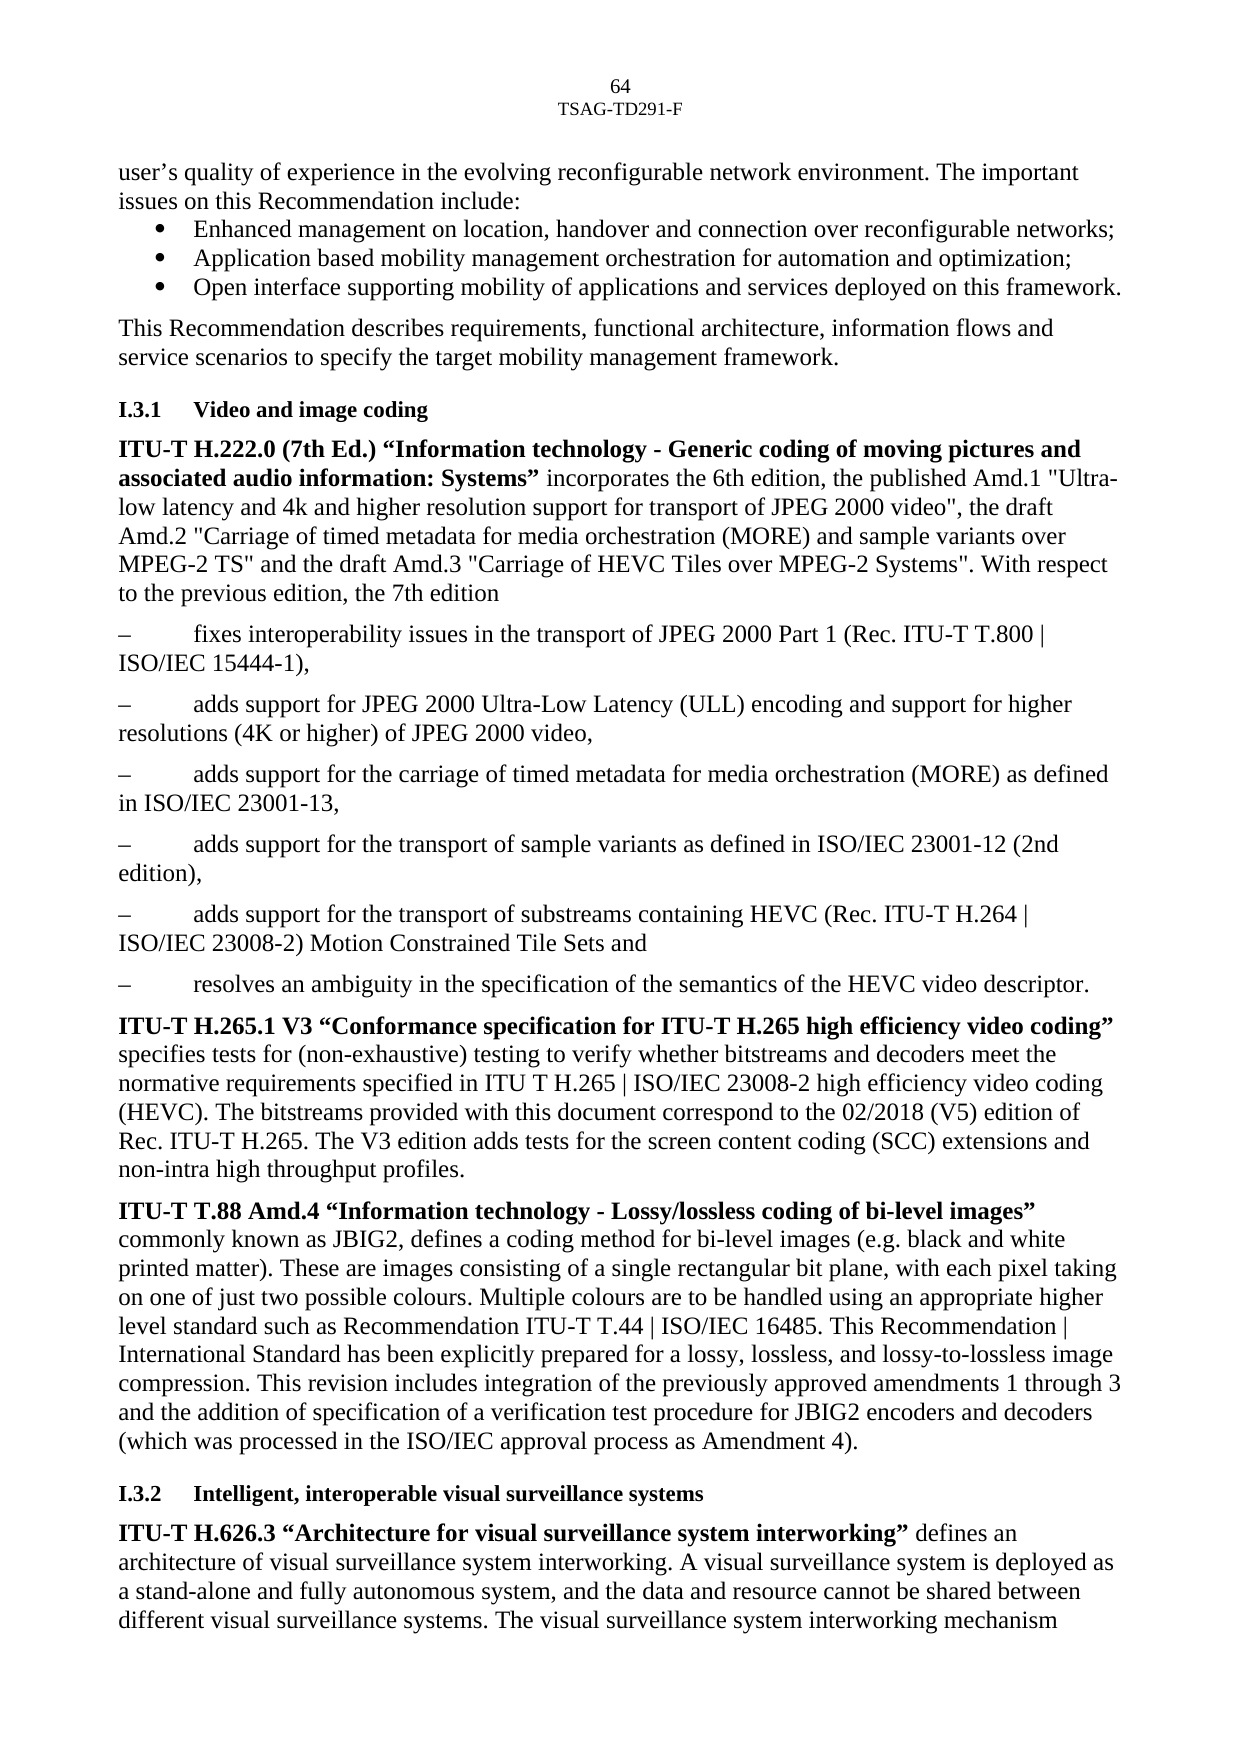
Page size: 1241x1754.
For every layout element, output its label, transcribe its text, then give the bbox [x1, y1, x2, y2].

text ITU-T T.88 Amd.4 “Information technology - Lossy/lossless coding of bi-level images” commonly known as JBIG2, defines a coding method for bi-level images (e.g. black and white printed matter). These are images consisting of a single rectangular bit plane, with each pixel taking on one of just two possible colours. Multiple colours are to be handled using an appropriate higher level standard such as Recommendation ITU-T T.44 | ISO/IEC 16485. This Recommendation | International Standard has been explicitly prepared for a lossy, lossless, and lossy-to-lossless image compression. This revision includes integration of the previously approved amendments 1 through 3 and the addition of specification of a verification test procedure for JBIG2 encoders and decoders (which was processed in the ISO/IEC approval process as Amendment 4). [118, 1196, 1122, 1454]
text I.3.2 Intelligent, interoperable visual surveillance systems [118, 1479, 1122, 1506]
text – adds support for the transport of sample variants as defined in ISO/IEC 23001-12 (2nd edition), [118, 829, 1122, 887]
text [118, 157, 1122, 214]
text – resolves an ambiguity in the specification of the semantics of the HEVC video descriptor. [118, 969, 1122, 998]
text – adds support for the transport of substreams containing HEVC (Rec. ITU-T H.264 | ISO/IEC 23008-2) Motion Constrained Tile Sets and [118, 899, 1122, 957]
text – adds support for JPEG 2000 Ultra-Low Latency (ULL) encoding and support for higher resolutions (4K or higher) of JPEG 2000 video, [118, 689, 1122, 747]
list Open interface supporting mobility of applications and services deployed on this framework. [156, 272, 1122, 301]
list Application based mobility management orchestration for automation and optimization; [156, 243, 1122, 272]
text – fixes interoperability issues in the transport of JPEG 2000 Part 1 (Rec. ITU-T T.800 | ISO/IEC 15444-1), [118, 619, 1122, 677]
text ITU-T H.265.1 V3 “Conformance specification for ITU-T H.265 high efficiency video coding” specifies tests for (non-exhaustive) testing to verify whether bitstreams and decoders meet the normative requirements specified in ITU T H.265 | ISO/IEC 23008-2 high efficiency video coding (HEVC). The bitstreams provided with this document correspond to the 02/2018 (V5) edition of Rec. ITU-T H.265. The V3 edition adds tests for the screen content coding (SCC) extensions and non-intra high throughput profiles. [118, 1011, 1122, 1183]
text – adds support for the carriage of timed metadata for media orchestration (MORE) as defined in ISO/IEC 23001-13, [118, 759, 1122, 817]
text I.3.1 Video and image coding [118, 396, 1122, 422]
text ITU-T H.222.0 (7th Ed.) “Information technology - Generic coding of moving pictures and associated audio information: Systems” incorporates the 6th edition, the published Amd.1 "Ultra-low latency and 4k and higher resolution support for transport of JPEG 2000 video", the draft Amd.2 "Carriage of timed metadata for media orchestration (MORE) and sample variants over MPEG-2 TS" and the draft Amd.3 "Carriage of HEVC Tiles over MPEG-2 Systems". With respect to the previous edition, the 7th edition [118, 434, 1122, 607]
text This Recommendation describes requirements, functional architecture, information flows and service scenarios to specify the target mobility management framework. [118, 313, 1122, 371]
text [118, 1518, 1122, 1633]
list Enhanced management on location, handover and connection over reconfigurable networks; [156, 214, 1122, 243]
